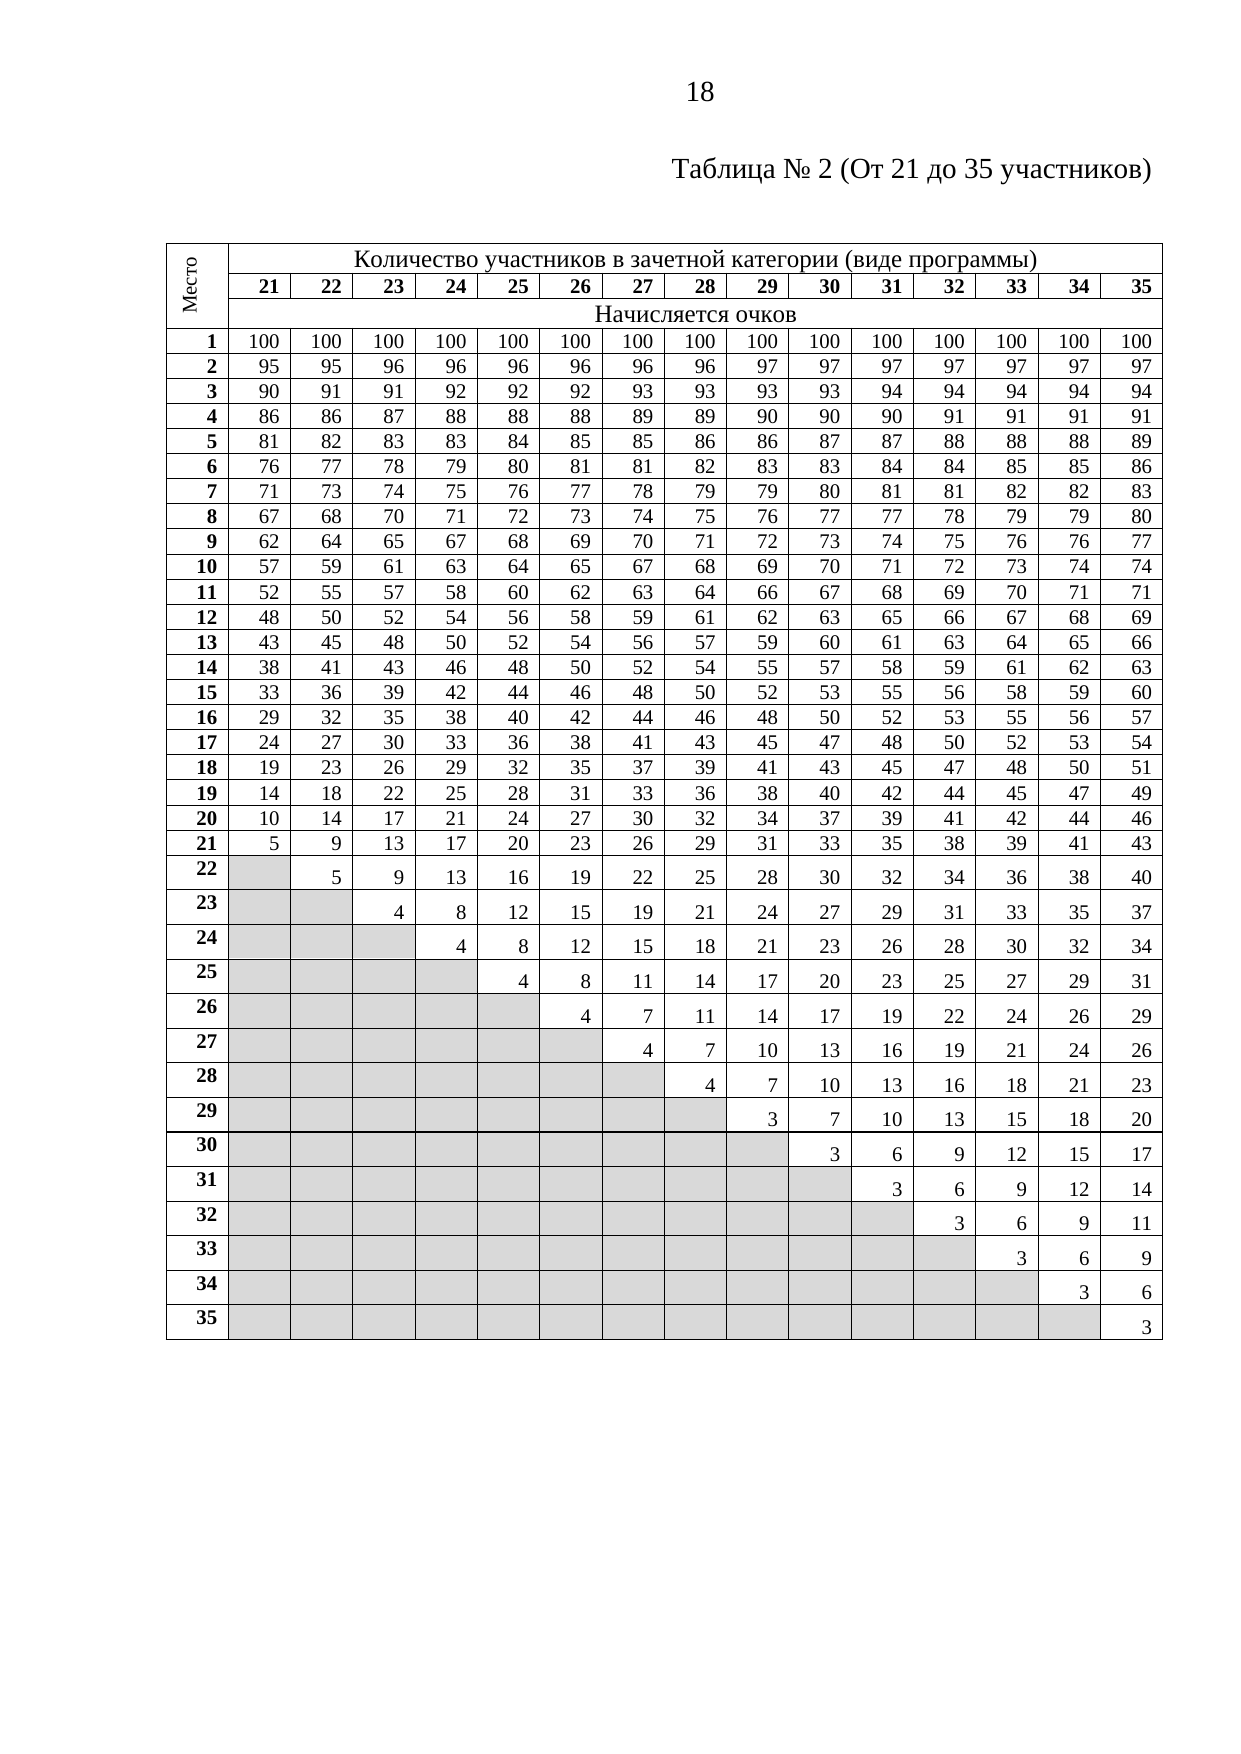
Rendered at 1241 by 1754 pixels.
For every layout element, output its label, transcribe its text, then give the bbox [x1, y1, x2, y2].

table_cell 60 [789, 630, 851, 654]
table_cell 74 [852, 529, 913, 553]
table_cell 14 [167, 655, 228, 679]
table_cell 79 [976, 504, 1038, 528]
table_cell 83 [727, 454, 788, 478]
table_cell 13 [852, 1063, 913, 1097]
table_cell 68 [1039, 605, 1100, 629]
table_cell [416, 994, 477, 1028]
table_cell 21 [727, 925, 788, 958]
table_cell 5 [291, 856, 352, 889]
table_cell 7 [789, 1098, 851, 1131]
table_cell 90 [229, 379, 290, 403]
table_cell [603, 1133, 664, 1166]
table_cell [353, 1202, 415, 1235]
table_cell [540, 1063, 602, 1097]
table_cell 7 [603, 994, 664, 1028]
table_cell 65 [1039, 630, 1100, 654]
table_cell 27 [540, 806, 602, 829]
table_cell 20 [167, 806, 228, 829]
table_cell [416, 1236, 477, 1270]
table_cell 66 [914, 605, 975, 629]
table_cell 21 [976, 1029, 1038, 1062]
table_cell 5 [229, 831, 290, 855]
table_cell 81 [603, 454, 664, 478]
table_cell 77 [789, 504, 851, 528]
table_cell 85 [976, 454, 1038, 478]
table_cell [727, 1236, 788, 1270]
table_cell 52 [727, 680, 788, 704]
table_cell [852, 1236, 913, 1270]
table_cell 21 [1039, 1063, 1100, 1097]
table_cell 100 [665, 329, 726, 353]
table_cell 63 [603, 580, 664, 604]
table_cell 39 [852, 806, 913, 829]
table_cell 36 [976, 856, 1038, 889]
table_cell [540, 1305, 602, 1339]
table_cell [478, 1167, 539, 1201]
table_cell 91 [1039, 404, 1100, 428]
table_cell [603, 1236, 664, 1270]
table_cell [291, 1063, 352, 1097]
table_cell 18 [665, 925, 726, 958]
table_cell 59 [291, 555, 352, 578]
table_cell 85 [603, 429, 664, 453]
table_cell 93 [789, 379, 851, 403]
table_cell 82 [1039, 479, 1100, 503]
table_cell 79 [1039, 504, 1100, 528]
table_cell 19 [603, 890, 664, 924]
table_cell 32 [478, 755, 539, 779]
table_cell [976, 1305, 1038, 1339]
table_cell 19 [167, 780, 228, 804]
table_cell 12 [478, 890, 539, 924]
table_cell 78 [603, 479, 664, 503]
table_cell [229, 1271, 290, 1304]
table_cell 3 [976, 1236, 1038, 1270]
table_cell [353, 1133, 415, 1166]
table_cell 44 [914, 780, 975, 804]
table_cell [478, 1063, 539, 1097]
table_cell 57 [1101, 705, 1162, 729]
table_cell 17 [353, 806, 415, 829]
table_cell 90 [727, 404, 788, 428]
table_cell 72 [478, 504, 539, 528]
table_cell 67 [603, 555, 664, 578]
table_cell 10 [727, 1029, 788, 1062]
table_cell 12 [540, 925, 602, 958]
table_cell 24 [1039, 1029, 1100, 1062]
table_cell 23 [167, 890, 228, 924]
table_cell 14 [1101, 1167, 1162, 1201]
table_cell 64 [665, 580, 726, 604]
table_cell 63 [789, 605, 851, 629]
table_cell 8 [540, 960, 602, 993]
table_cell 43 [353, 655, 415, 679]
table_cell 70 [353, 504, 415, 528]
table_cell [665, 1305, 726, 1339]
table_cell 19 [852, 994, 913, 1028]
table_cell 100 [416, 329, 477, 353]
table_cell 6 [852, 1133, 913, 1166]
table_cell 69 [540, 529, 602, 553]
table_cell 9 [1101, 1236, 1162, 1270]
table_cell 46 [416, 655, 477, 679]
table_cell 29 [416, 755, 477, 779]
table_cell 26 [540, 274, 602, 298]
table_cell 32 [291, 705, 352, 729]
table_cell 97 [852, 354, 913, 378]
table_cell 52 [229, 580, 290, 604]
table_cell 29 [727, 274, 788, 298]
table_cell [416, 1202, 477, 1235]
table_cell 15 [976, 1098, 1038, 1131]
table_cell 94 [914, 379, 975, 403]
table_cell 47 [789, 730, 851, 754]
table_cell 64 [976, 630, 1038, 654]
table_cell 4 [665, 1063, 726, 1097]
table_cell 38 [229, 655, 290, 679]
table_cell 31 [167, 1167, 228, 1201]
table_cell 72 [914, 555, 975, 578]
table_cell 45 [291, 630, 352, 654]
table_cell [914, 1236, 975, 1270]
table_cell 31 [852, 274, 913, 298]
table_cell 13 [416, 856, 477, 889]
table_cell 48 [976, 755, 1038, 779]
table_cell 37 [789, 806, 851, 829]
table_cell 8 [416, 890, 477, 924]
table_cell 85 [540, 429, 602, 453]
table_cell 33 [167, 1236, 228, 1270]
table_cell 62 [727, 605, 788, 629]
table_cell 87 [353, 404, 415, 428]
table_cell 30 [353, 730, 415, 754]
table_cell 86 [229, 404, 290, 428]
table_cell 22 [603, 856, 664, 889]
table_cell 67 [789, 580, 851, 604]
table_cell [353, 1271, 415, 1304]
table_cell 64 [291, 529, 352, 553]
table_cell [603, 1063, 664, 1097]
table_cell 29 [665, 831, 726, 855]
table_cell 48 [727, 705, 788, 729]
table_cell 78 [353, 454, 415, 478]
table_cell 16 [478, 856, 539, 889]
table_cell 97 [1101, 354, 1162, 378]
table_cell 97 [727, 354, 788, 378]
table_cell 28 [665, 274, 726, 298]
table_cell 29 [852, 890, 913, 924]
table_cell [291, 1167, 352, 1201]
table_cell 28 [727, 856, 788, 889]
table_cell 97 [1039, 354, 1100, 378]
table_cell 44 [478, 680, 539, 704]
table_cell 23 [291, 755, 352, 779]
table_cell 82 [291, 429, 352, 453]
table_cell 11 [167, 580, 228, 604]
table_cell 4 [167, 404, 228, 428]
table_cell [291, 890, 352, 924]
table_cell 97 [976, 354, 1038, 378]
table_cell 77 [540, 479, 602, 503]
table_cell 6 [167, 454, 228, 478]
table_cell 71 [852, 555, 913, 578]
table_cell [789, 1305, 851, 1339]
table_cell 33 [603, 780, 664, 804]
table_cell 18 [291, 780, 352, 804]
table_cell 63 [416, 555, 477, 578]
table_cell 66 [1101, 630, 1162, 654]
table_cell 9 [353, 856, 415, 889]
table_cell 15 [1039, 1133, 1100, 1166]
table_cell 7 [167, 479, 228, 503]
table_cell 29 [229, 705, 290, 729]
table_cell 27 [291, 730, 352, 754]
table_cell 74 [353, 479, 415, 503]
table_cell 71 [229, 479, 290, 503]
table_cell [416, 1271, 477, 1304]
table_cell 75 [914, 529, 975, 553]
table_cell 13 [353, 831, 415, 855]
table_cell [229, 1236, 290, 1270]
table_cell [291, 1133, 352, 1166]
table_cell 51 [1101, 755, 1162, 779]
table_cell 7 [665, 1029, 726, 1062]
table_cell 9 [976, 1167, 1038, 1201]
table_cell [229, 856, 290, 889]
table_cell 40 [1101, 856, 1162, 889]
table_cell 86 [291, 404, 352, 428]
table_cell 45 [727, 730, 788, 754]
table_cell 37 [603, 755, 664, 779]
table_cell 35 [540, 755, 602, 779]
table_cell 17 [416, 831, 477, 855]
table_cell [229, 1167, 290, 1201]
table_cell 47 [1039, 780, 1100, 804]
table_cell 34 [1039, 274, 1100, 298]
table_cell 46 [665, 705, 726, 729]
table_cell 8 [167, 504, 228, 528]
table_cell [603, 1271, 664, 1304]
table_cell 62 [1039, 655, 1100, 679]
table_cell 79 [665, 479, 726, 503]
table_cell 81 [229, 429, 290, 453]
table_cell 25 [416, 780, 477, 804]
table_cell 32 [914, 274, 975, 298]
table_cell 71 [416, 504, 477, 528]
table_cell 20 [1101, 1098, 1162, 1131]
table_cell 60 [478, 580, 539, 604]
table_cell 3 [1039, 1271, 1100, 1304]
table_cell 88 [976, 429, 1038, 453]
table_cell [478, 1133, 539, 1166]
table_cell 39 [353, 680, 415, 704]
table_cell 24 [976, 994, 1038, 1028]
table_cell 22 [353, 780, 415, 804]
table_cell 36 [478, 730, 539, 754]
table_cell 93 [603, 379, 664, 403]
table_cell 57 [789, 655, 851, 679]
table_cell 12 [167, 605, 228, 629]
table_cell [727, 1167, 788, 1201]
table_cell 67 [976, 605, 1038, 629]
table_cell 35 [1101, 274, 1162, 298]
table_cell 75 [665, 504, 726, 528]
table_cell 96 [353, 354, 415, 378]
table_cell 3 [789, 1133, 851, 1166]
table_cell 36 [665, 780, 726, 804]
table_cell [291, 1029, 352, 1062]
table_cell [478, 1271, 539, 1304]
table_cell 17 [789, 994, 851, 1028]
table_cell [478, 1098, 539, 1131]
table_cell 46 [1101, 806, 1162, 829]
table_cell 52 [353, 605, 415, 629]
table_cell 59 [1039, 680, 1100, 704]
table_cell [291, 1236, 352, 1270]
table_cell 34 [914, 856, 975, 889]
table_cell 70 [603, 529, 664, 553]
table_cell 10 [852, 1098, 913, 1131]
table_cell 100 [229, 329, 290, 353]
table_cell 50 [914, 730, 975, 754]
table_cell [291, 925, 352, 958]
table_cell 88 [416, 404, 477, 428]
table_cell 4 [603, 1029, 664, 1062]
table_cell 95 [291, 354, 352, 378]
table_cell 91 [1101, 404, 1162, 428]
table_cell [540, 1236, 602, 1270]
table_cell 40 [789, 780, 851, 804]
table_cell 20 [478, 831, 539, 855]
table_cell 31 [540, 780, 602, 804]
table_cell 52 [976, 730, 1038, 754]
table_cell 65 [353, 529, 415, 553]
table_cell 27 [789, 890, 851, 924]
table_cell 24 [727, 890, 788, 924]
table_cell 3 [727, 1098, 788, 1131]
table_cell [665, 1236, 726, 1270]
table_cell 4 [478, 960, 539, 993]
table_cell [540, 1202, 602, 1235]
table_cell [852, 1202, 913, 1235]
table_cell 4 [416, 925, 477, 958]
table_cell 32 [1039, 925, 1100, 958]
table_cell 41 [603, 730, 664, 754]
table_cell 27 [976, 960, 1038, 993]
table_cell [229, 1202, 290, 1235]
table_cell 52 [603, 655, 664, 679]
table_cell [540, 1029, 602, 1062]
table_cell 97 [914, 354, 975, 378]
table_cell 69 [914, 580, 975, 604]
table_cell 77 [291, 454, 352, 478]
table_cell 73 [789, 529, 851, 553]
table_cell 6 [1101, 1271, 1162, 1304]
table_cell 35 [1039, 890, 1100, 924]
table_cell 78 [914, 504, 975, 528]
table_cell 96 [478, 354, 539, 378]
table_cell 64 [478, 555, 539, 578]
table_cell 26 [353, 755, 415, 779]
table_cell 56 [478, 605, 539, 629]
table_cell [665, 1098, 726, 1131]
table_cell 23 [789, 925, 851, 958]
table_cell 23 [852, 960, 913, 993]
table_cell 37 [1101, 890, 1162, 924]
table_cell 48 [478, 655, 539, 679]
table_cell 76 [478, 479, 539, 503]
table_cell 30 [603, 806, 664, 829]
table_cell 29 [167, 1098, 228, 1131]
table_cell 14 [291, 806, 352, 829]
table_cell 69 [1101, 605, 1162, 629]
table_cell [416, 1133, 477, 1166]
table_cell 23 [353, 274, 415, 298]
table_cell 62 [540, 580, 602, 604]
table_cell [416, 960, 477, 993]
table_cell 21 [229, 274, 290, 298]
table_cell 54 [416, 605, 477, 629]
table_cell 63 [914, 630, 975, 654]
table_cell 65 [852, 605, 913, 629]
table_cell 48 [229, 605, 290, 629]
table_cell 34 [1101, 925, 1162, 958]
table_cell 55 [291, 580, 352, 604]
table_cell 41 [914, 806, 975, 829]
table_cell 50 [1039, 755, 1100, 779]
table_cell 43 [789, 755, 851, 779]
table_cell [353, 1063, 415, 1097]
table_cell 10 [167, 555, 228, 578]
table_cell 6 [914, 1167, 975, 1201]
table_cell 50 [789, 705, 851, 729]
table_cell [727, 1305, 788, 1339]
table_cell [353, 1236, 415, 1270]
table_cell 3 [1101, 1305, 1162, 1339]
table_cell 62 [229, 529, 290, 553]
table_cell 50 [291, 605, 352, 629]
table_cell 94 [1039, 379, 1100, 403]
table_cell 9 [914, 1133, 975, 1166]
table_cell 81 [540, 454, 602, 478]
table_cell 30 [789, 856, 851, 889]
table_cell 81 [914, 479, 975, 503]
table_cell [353, 994, 415, 1028]
table_cell 40 [478, 705, 539, 729]
table_cell 85 [1039, 454, 1100, 478]
table_cell 87 [852, 429, 913, 453]
table_cell [416, 1167, 477, 1201]
table_cell 29 [1101, 994, 1162, 1028]
table_cell 88 [914, 429, 975, 453]
table_cell 24 [229, 730, 290, 754]
table_cell 33 [976, 274, 1038, 298]
table_cell [478, 1202, 539, 1235]
table_cell 42 [976, 806, 1038, 829]
text Таблица № 2 (От 21 до 35 участников) [177, 152, 1152, 185]
table_cell 38 [1039, 856, 1100, 889]
table_cell 24 [416, 274, 477, 298]
table_header Место [167, 244, 228, 327]
table_cell 41 [291, 655, 352, 679]
table_cell 3 [167, 379, 228, 403]
table_cell 13 [914, 1098, 975, 1131]
table_cell 21 [167, 831, 228, 855]
table_cell 13 [789, 1029, 851, 1062]
table_cell 22 [291, 274, 352, 298]
table_cell 61 [976, 655, 1038, 679]
table_cell 33 [976, 890, 1038, 924]
table_cell 61 [665, 605, 726, 629]
table_cell 39 [665, 755, 726, 779]
table_cell 46 [540, 680, 602, 704]
table_cell 76 [1039, 529, 1100, 553]
table_cell 24 [167, 925, 228, 958]
table_cell [291, 1098, 352, 1131]
table_cell 25 [167, 960, 228, 993]
table_cell 18 [1039, 1098, 1100, 1131]
table_cell 45 [852, 755, 913, 779]
table_cell 79 [416, 454, 477, 478]
table_cell 94 [1101, 379, 1162, 403]
table_cell 50 [540, 655, 602, 679]
table_cell 8 [478, 925, 539, 958]
table_cell 59 [914, 655, 975, 679]
table_cell 36 [291, 680, 352, 704]
table_cell 75 [416, 479, 477, 503]
table_cell [353, 1167, 415, 1201]
table_cell 10 [789, 1063, 851, 1097]
table_cell 55 [727, 655, 788, 679]
table_cell 52 [478, 630, 539, 654]
table_cell 22 [914, 994, 975, 1028]
table_cell 5 [167, 429, 228, 453]
table_cell 28 [167, 1063, 228, 1097]
table_cell [478, 1029, 539, 1062]
table_cell 49 [1101, 780, 1162, 804]
table_cell 83 [416, 429, 477, 453]
table_cell Начисляется очков [229, 299, 1162, 327]
table_cell 90 [789, 404, 851, 428]
table_cell 48 [353, 630, 415, 654]
table_cell 58 [852, 655, 913, 679]
table_cell 58 [540, 605, 602, 629]
table_cell 53 [914, 705, 975, 729]
table_cell 58 [976, 680, 1038, 704]
table_cell 100 [914, 329, 975, 353]
table_cell 28 [478, 780, 539, 804]
table_cell 57 [353, 580, 415, 604]
table_cell 35 [852, 831, 913, 855]
table_cell 52 [852, 705, 913, 729]
table_cell 20 [789, 960, 851, 993]
table_cell 16 [167, 705, 228, 729]
table_cell [416, 1063, 477, 1097]
table_cell 25 [914, 960, 975, 993]
table_cell 76 [727, 504, 788, 528]
table_cell 68 [665, 555, 726, 578]
table_cell 23 [1101, 1063, 1162, 1097]
table_cell 100 [291, 329, 352, 353]
table_cell 74 [1101, 555, 1162, 578]
table_cell 22 [167, 856, 228, 889]
table_cell 73 [976, 555, 1038, 578]
table_cell 77 [852, 504, 913, 528]
table_cell [852, 1305, 913, 1339]
table_cell 19 [914, 1029, 975, 1062]
table_cell 80 [789, 479, 851, 503]
table_cell 27 [167, 1029, 228, 1062]
table_cell 57 [229, 555, 290, 578]
table_cell [478, 1236, 539, 1270]
table_cell 15 [603, 925, 664, 958]
table_cell 15 [540, 890, 602, 924]
table_cell 16 [852, 1029, 913, 1062]
table_cell 96 [540, 354, 602, 378]
table_cell 91 [291, 379, 352, 403]
table_cell [353, 960, 415, 993]
table_cell 54 [665, 655, 726, 679]
table_cell [540, 1098, 602, 1131]
table_cell 66 [727, 580, 788, 604]
table_cell [789, 1167, 851, 1201]
table_cell [291, 1271, 352, 1304]
table_cell 88 [1039, 429, 1100, 453]
table_cell 27 [603, 274, 664, 298]
table_cell 89 [603, 404, 664, 428]
table_cell 100 [478, 329, 539, 353]
table_cell 11 [603, 960, 664, 993]
table_cell 100 [540, 329, 602, 353]
table_cell 56 [1039, 705, 1100, 729]
table_cell 26 [603, 831, 664, 855]
table_cell 4 [353, 890, 415, 924]
table_cell 77 [1101, 529, 1162, 553]
table_cell 100 [789, 329, 851, 353]
table_cell 41 [1039, 831, 1100, 855]
table_cell 86 [665, 429, 726, 453]
table_cell 86 [1101, 454, 1162, 478]
table_cell 10 [229, 806, 290, 829]
table_cell 90 [852, 404, 913, 428]
table_cell 47 [914, 755, 975, 779]
table_cell 3 [852, 1167, 913, 1201]
table_cell 19 [540, 856, 602, 889]
table_cell 96 [416, 354, 477, 378]
table_cell 17 [727, 960, 788, 993]
table_cell 28 [914, 925, 975, 958]
table_cell 100 [353, 329, 415, 353]
table_cell 68 [478, 529, 539, 553]
table_cell 96 [665, 354, 726, 378]
table_cell 71 [665, 529, 726, 553]
table_cell 92 [478, 379, 539, 403]
table_cell [291, 1305, 352, 1339]
table_cell 54 [540, 630, 602, 654]
table_cell [229, 925, 290, 958]
table_cell [478, 1305, 539, 1339]
table_cell 87 [789, 429, 851, 453]
table_cell 94 [976, 379, 1038, 403]
table_cell 26 [167, 994, 228, 1028]
table_cell 94 [852, 379, 913, 403]
table_cell 48 [852, 730, 913, 754]
table_cell [229, 1029, 290, 1062]
table_cell 73 [291, 479, 352, 503]
table_cell 31 [914, 890, 975, 924]
table_cell 9 [167, 529, 228, 553]
table_cell 86 [727, 429, 788, 453]
table_cell [789, 1202, 851, 1235]
table_cell 59 [727, 630, 788, 654]
table_cell 84 [914, 454, 975, 478]
table_cell [727, 1271, 788, 1304]
table_cell 14 [665, 960, 726, 993]
table_cell 30 [976, 925, 1038, 958]
table_cell 73 [540, 504, 602, 528]
table_cell 45 [976, 780, 1038, 804]
table_cell 42 [416, 680, 477, 704]
table_cell 74 [603, 504, 664, 528]
table_cell 91 [353, 379, 415, 403]
table_cell [540, 1167, 602, 1201]
table_cell 100 [1101, 329, 1162, 353]
table_cell 18 [167, 755, 228, 779]
table_cell [665, 1133, 726, 1166]
table_cell [914, 1305, 975, 1339]
table_cell 92 [540, 379, 602, 403]
table_cell 72 [727, 529, 788, 553]
table_cell 76 [229, 454, 290, 478]
table_cell 24 [478, 806, 539, 829]
table_cell 84 [852, 454, 913, 478]
table_cell [789, 1236, 851, 1270]
table_header Количество участников в зачетной категории (виде программы) [229, 244, 1162, 273]
table_cell 7 [727, 1063, 788, 1097]
table_cell 97 [789, 354, 851, 378]
table_cell 16 [914, 1063, 975, 1097]
table_cell 33 [416, 730, 477, 754]
table_cell 56 [914, 680, 975, 704]
table_cell [603, 1305, 664, 1339]
table_cell 41 [727, 755, 788, 779]
table_cell 53 [1039, 730, 1100, 754]
table_cell 35 [353, 705, 415, 729]
table_cell [291, 994, 352, 1028]
table_cell 82 [665, 454, 726, 478]
table_cell [416, 1029, 477, 1062]
table_cell 31 [727, 831, 788, 855]
table_cell 80 [1101, 504, 1162, 528]
table_cell 6 [1039, 1236, 1100, 1270]
table_cell 83 [353, 429, 415, 453]
table_cell 83 [789, 454, 851, 478]
table_cell 17 [167, 730, 228, 754]
table_cell 84 [478, 429, 539, 453]
table_cell 100 [727, 329, 788, 353]
table_cell 61 [852, 630, 913, 654]
table_cell 32 [852, 856, 913, 889]
table_cell [291, 1202, 352, 1235]
table_cell 43 [1101, 831, 1162, 855]
table_cell 63 [1101, 655, 1162, 679]
table_cell 89 [1101, 429, 1162, 453]
table_cell [976, 1271, 1038, 1304]
table_cell 61 [353, 555, 415, 578]
table_cell [603, 1202, 664, 1235]
table_cell 31 [1101, 960, 1162, 993]
table_cell 34 [167, 1271, 228, 1304]
table_cell 4 [540, 994, 602, 1028]
table_cell 68 [852, 580, 913, 604]
table_cell 2 [167, 354, 228, 378]
table_cell 92 [416, 379, 477, 403]
table_cell 65 [540, 555, 602, 578]
table_cell 26 [852, 925, 913, 958]
table_cell [353, 1098, 415, 1131]
table_cell 34 [727, 806, 788, 829]
table_cell 100 [603, 329, 664, 353]
table_cell 43 [665, 730, 726, 754]
table_cell 35 [167, 1305, 228, 1339]
table_cell 30 [167, 1133, 228, 1166]
table_cell 55 [976, 705, 1038, 729]
table_cell 15 [167, 680, 228, 704]
table_cell 32 [167, 1202, 228, 1235]
table_cell 32 [665, 806, 726, 829]
table_cell 60 [1101, 680, 1162, 704]
table_cell [727, 1133, 788, 1166]
table_cell 23 [540, 831, 602, 855]
table_cell [665, 1167, 726, 1201]
table_cell [416, 1305, 477, 1339]
table_cell 3 [914, 1202, 975, 1235]
table_cell 93 [665, 379, 726, 403]
table_cell 11 [1101, 1202, 1162, 1235]
table_cell 9 [291, 831, 352, 855]
table_cell 18 [976, 1063, 1038, 1097]
table_cell 71 [1039, 580, 1100, 604]
table_cell 53 [789, 680, 851, 704]
table_cell [229, 994, 290, 1028]
table_cell 25 [478, 274, 539, 298]
table_cell 80 [478, 454, 539, 478]
table_cell 55 [852, 680, 913, 704]
table_cell [727, 1202, 788, 1235]
table_cell 88 [478, 404, 539, 428]
table_cell [603, 1098, 664, 1131]
table_cell [789, 1271, 851, 1304]
table_cell [478, 994, 539, 1028]
table_cell [665, 1271, 726, 1304]
table_cell 79 [727, 479, 788, 503]
table_cell 44 [1039, 806, 1100, 829]
table_cell 6 [976, 1202, 1038, 1235]
table_cell [229, 1305, 290, 1339]
table_cell [416, 1098, 477, 1131]
table_cell 59 [603, 605, 664, 629]
table_cell 21 [665, 890, 726, 924]
table_cell [852, 1271, 913, 1304]
table_cell 43 [229, 630, 290, 654]
table_cell 42 [540, 705, 602, 729]
table_cell [229, 960, 290, 993]
table_cell 58 [416, 580, 477, 604]
table_cell 48 [603, 680, 664, 704]
table_cell 33 [229, 680, 290, 704]
table_cell 11 [665, 994, 726, 1028]
table_cell 26 [1101, 1029, 1162, 1062]
table_cell 25 [665, 856, 726, 889]
table_cell [914, 1271, 975, 1304]
table_cell [353, 1029, 415, 1062]
table_cell [540, 1133, 602, 1166]
table_cell 76 [976, 529, 1038, 553]
table_cell 14 [727, 994, 788, 1028]
table_cell 70 [789, 555, 851, 578]
table_cell [540, 1271, 602, 1304]
table_cell 69 [727, 555, 788, 578]
table_cell 95 [229, 354, 290, 378]
table_cell 38 [727, 780, 788, 804]
table_cell 19 [229, 755, 290, 779]
table_cell 91 [914, 404, 975, 428]
table_cell 17 [1101, 1133, 1162, 1166]
table_cell 30 [789, 274, 851, 298]
table_cell 100 [1039, 329, 1100, 353]
table_cell 1 [167, 329, 228, 353]
table_cell 74 [1039, 555, 1100, 578]
table_cell 38 [540, 730, 602, 754]
table_cell 100 [976, 329, 1038, 353]
table_cell 82 [976, 479, 1038, 503]
table_cell 39 [976, 831, 1038, 855]
table_cell 67 [229, 504, 290, 528]
table_cell 29 [1039, 960, 1100, 993]
table_cell 14 [229, 780, 290, 804]
table_cell 33 [789, 831, 851, 855]
table_cell 88 [540, 404, 602, 428]
table_cell 12 [976, 1133, 1038, 1166]
table_cell 91 [976, 404, 1038, 428]
table_cell 70 [976, 580, 1038, 604]
table_cell [1039, 1305, 1100, 1339]
table_cell 71 [1101, 580, 1162, 604]
table_cell 13 [167, 630, 228, 654]
table_cell 96 [603, 354, 664, 378]
table_cell 9 [1039, 1202, 1100, 1235]
table_cell 50 [416, 630, 477, 654]
table_cell [229, 890, 290, 924]
table_cell 38 [416, 705, 477, 729]
table_cell [353, 925, 415, 958]
table_cell [229, 1063, 290, 1097]
table_cell 83 [1101, 479, 1162, 503]
table_cell [229, 1133, 290, 1166]
table_cell [291, 960, 352, 993]
table_cell [603, 1167, 664, 1201]
table_cell 38 [914, 831, 975, 855]
table_cell 44 [603, 705, 664, 729]
table_cell [229, 1098, 290, 1131]
table_cell 50 [665, 680, 726, 704]
table_cell 12 [1039, 1167, 1100, 1201]
table_cell 21 [416, 806, 477, 829]
table_cell 54 [1101, 730, 1162, 754]
table_cell 81 [852, 479, 913, 503]
table_cell 26 [1039, 994, 1100, 1028]
table_cell 57 [665, 630, 726, 654]
table_cell 100 [852, 329, 913, 353]
table_cell 93 [727, 379, 788, 403]
table_cell 56 [603, 630, 664, 654]
table_cell [665, 1202, 726, 1235]
table_cell 68 [291, 504, 352, 528]
table_cell [353, 1305, 415, 1339]
table_cell 67 [416, 529, 477, 553]
table_cell 42 [852, 780, 913, 804]
table_cell 89 [665, 404, 726, 428]
